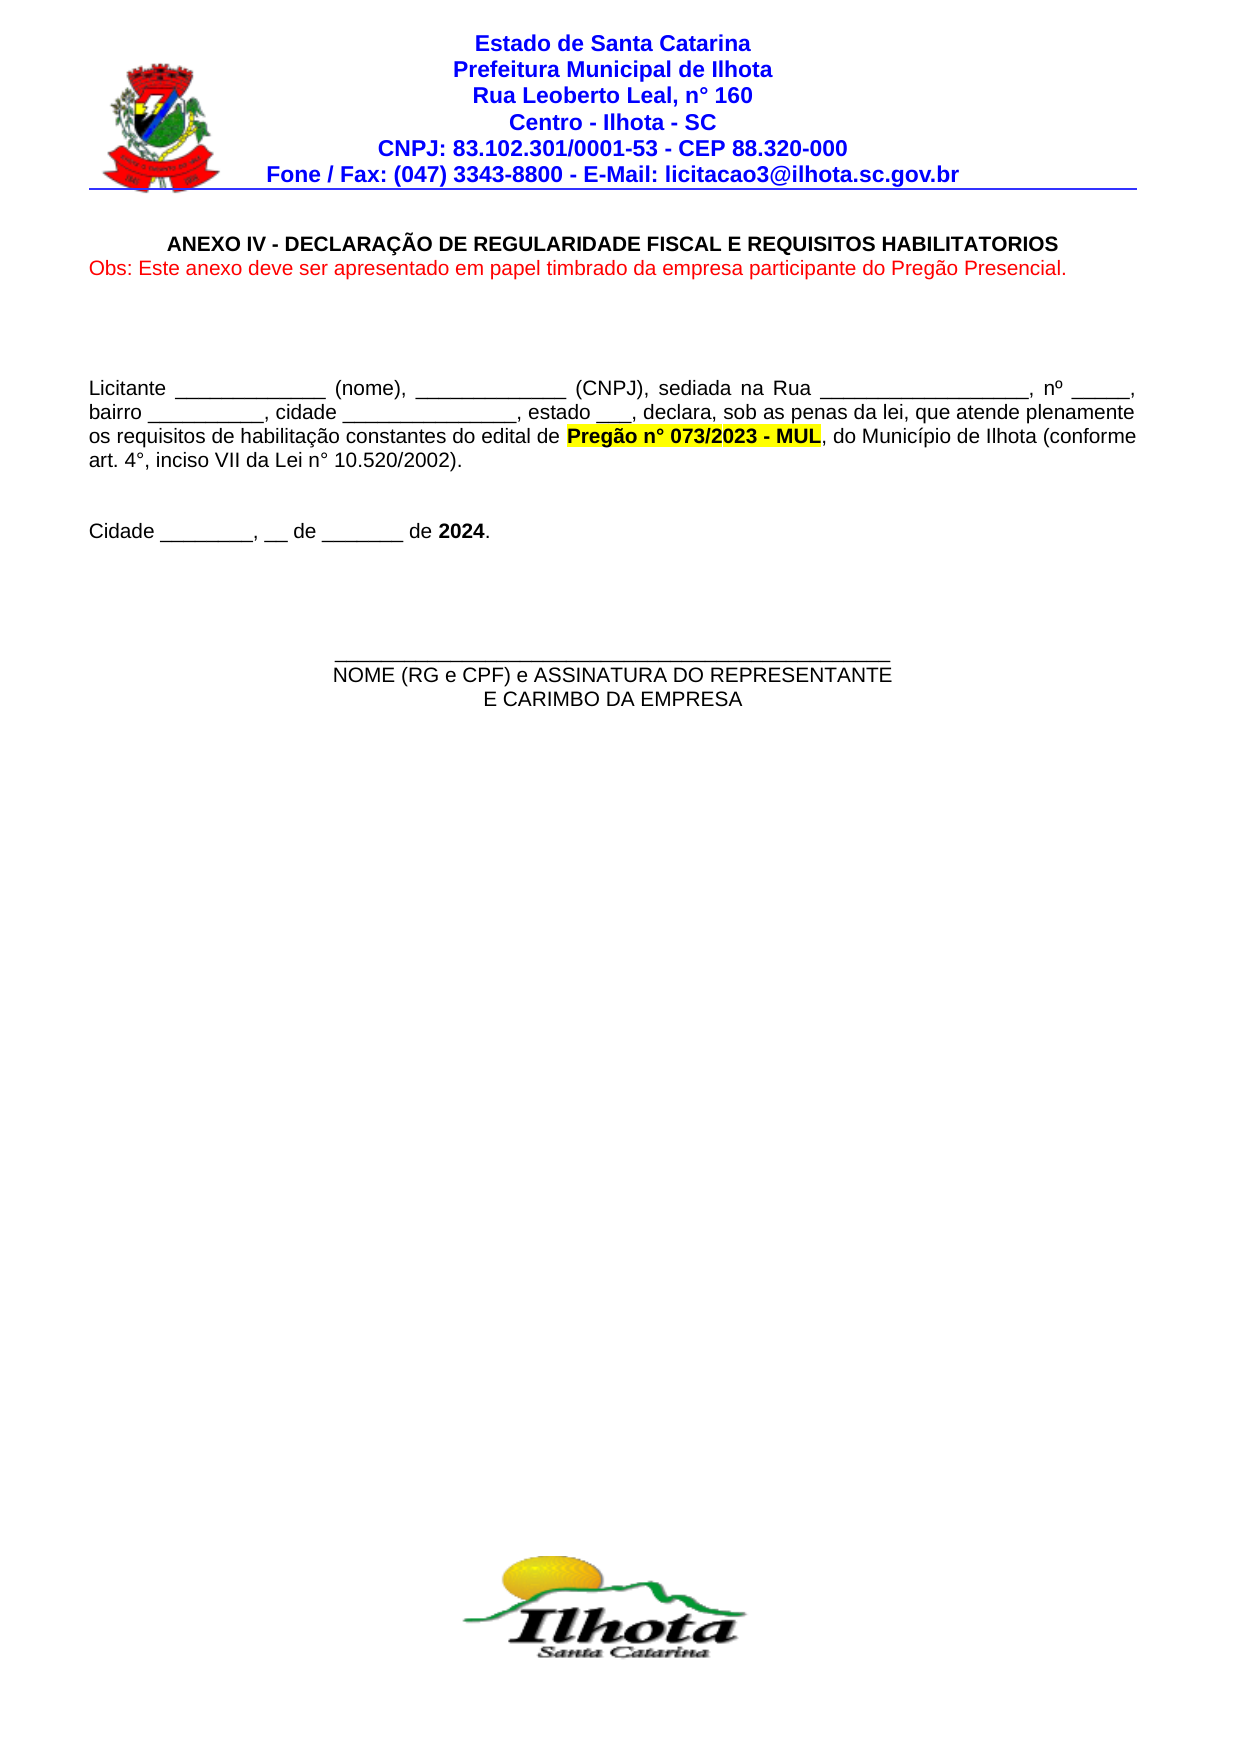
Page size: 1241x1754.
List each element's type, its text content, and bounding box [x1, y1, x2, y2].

text NOME (RG e CPF) e ASSINATURA DO REPRESENTANTE [88, 663, 1137, 687]
text ANEXO IV - DECLARAÇÃO DE REGULARIDADE FISCAL E REQUISITOS HABILITATORIOS [88, 232, 1137, 256]
text Cidade ________, __ de _______ de 2024. [88, 519, 1137, 543]
text ________________________________________________ [88, 639, 1137, 663]
text E CARIMBO DA EMPRESA [88, 687, 1137, 711]
picture [97, 62, 228, 188]
picture [97, 190, 228, 201]
picture [460, 1556, 749, 1661]
text Licitante _____________ (nome), _____________ (CNPJ), sediada na Rua __________________, nº _____, bairro __________, cidade _______________, estado ___, declara, sob as penas da lei, que atende plenamente os requisitos de habilitação constantes do edital de Pregão n° 073/2023 - MUL, do Município de Ilhota (conforme art. 4°, inciso VII da Lei n° 10.520/2002). [88, 376, 1137, 471]
text Obs: Este anexo deve ser apresentado em papel timbrado da empresa participante do Pregão Presencial. [88, 256, 1137, 280]
